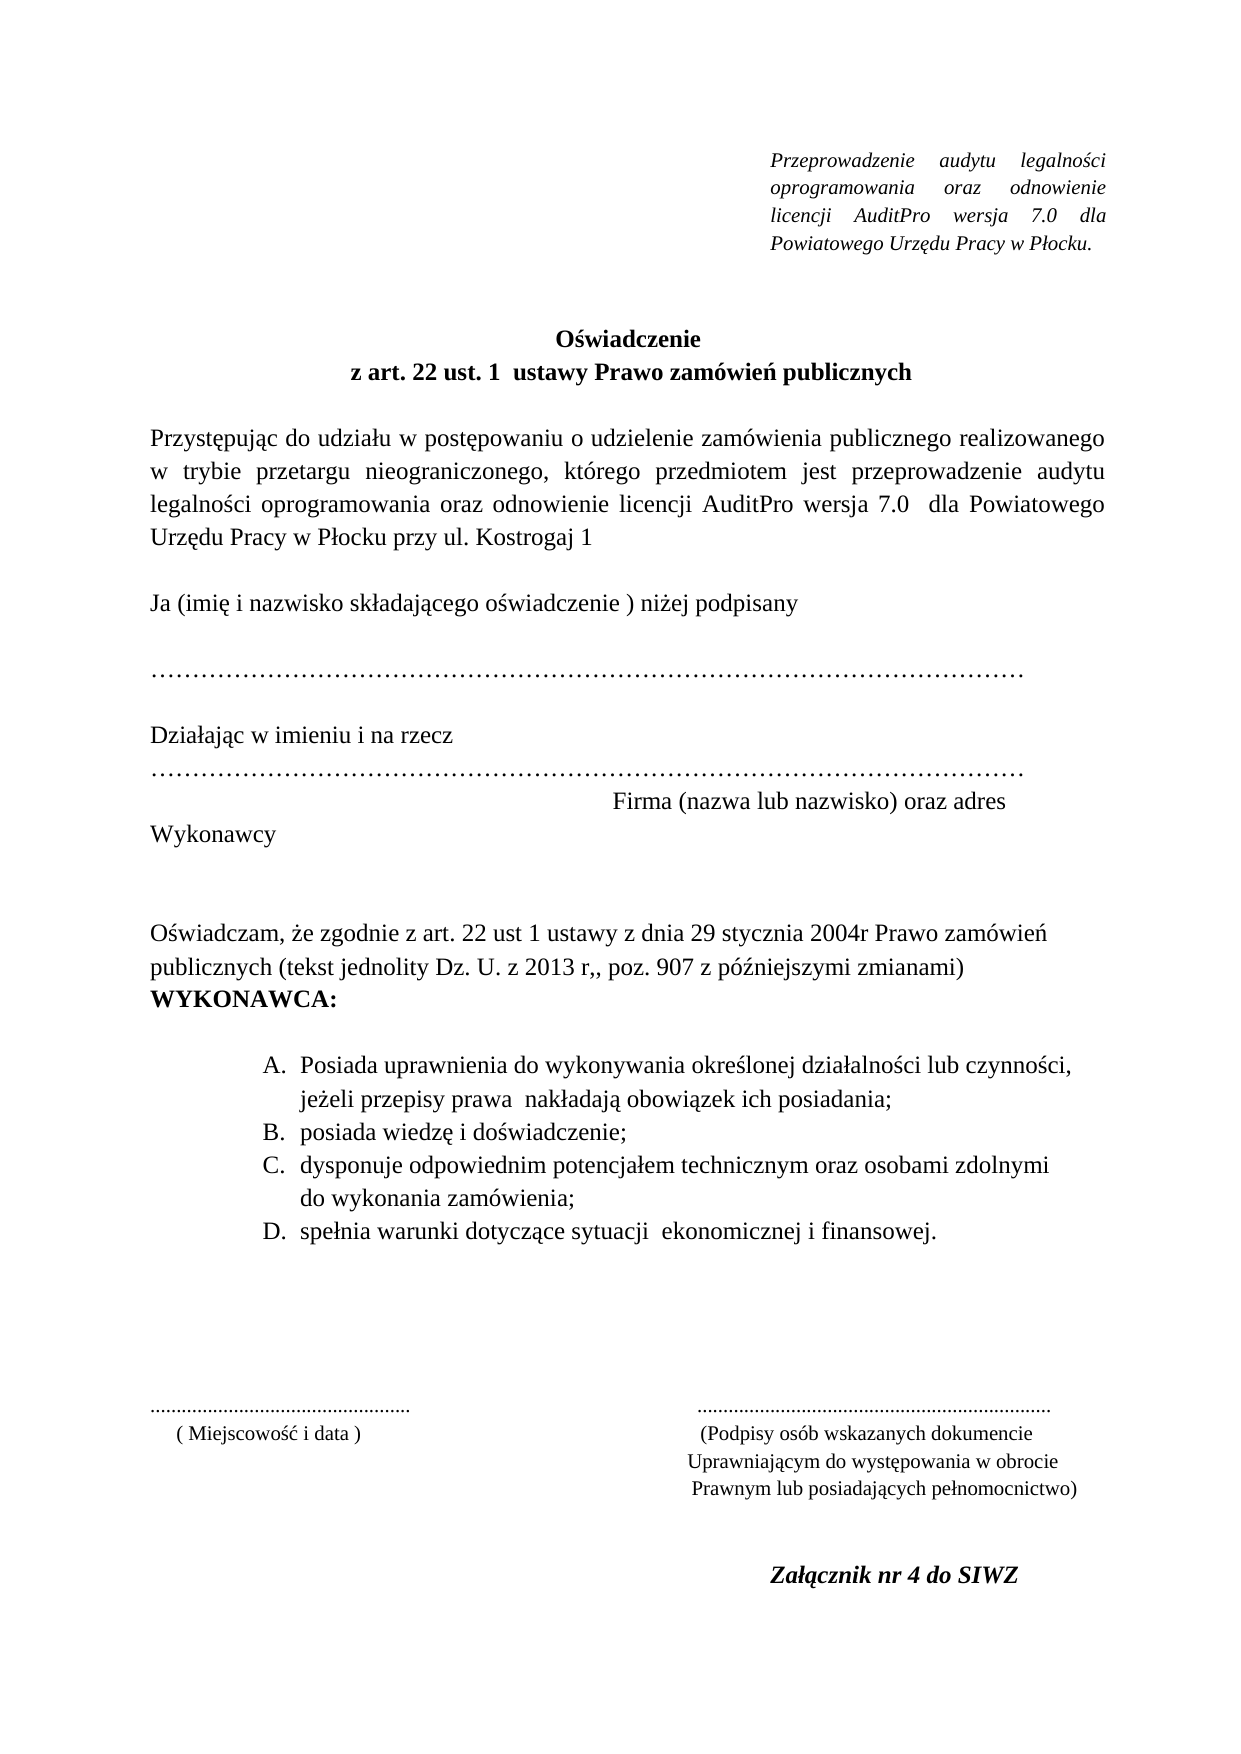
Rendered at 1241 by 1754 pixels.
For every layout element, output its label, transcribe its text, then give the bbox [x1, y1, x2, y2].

text Prawnym lub posiadających pełnomocnictwo) [150, 1476, 1106, 1500]
list spełnia warunki dotyczące sytuacji ekonomicznej i finansowej. [262, 1216, 1106, 1244]
text .................................................. .................................................................... [150, 1393, 1106, 1417]
list Posiada uprawnienia do wykonywania określonej działalności lub czynności, jeżeli przepisy prawa nakładają obowiązek ich posiadania; [262, 1051, 1106, 1112]
text Oświadczam, że zgodnie z art. 22 ust 1 ustawy z dnia 29 stycznia 2004r Prawo zamówień publicznych (tekst jednolity Dz. U. z 2013 r,, poz. 907 z późniejszymi zmianami) WYKONAWCA: [150, 918, 1106, 1013]
list dysponuje odpowiednim potencjałem technicznym oraz osobami zdolnymi [262, 1150, 1106, 1178]
text ( Miejscowość i data ) (Podpisy osób wskazanych dokumencie [150, 1421, 1106, 1445]
text Ja (imię i nazwisko składającego oświadczenie ) niżej podpisany [150, 588, 1106, 617]
list posiada wiedzę i doświadczenie; [262, 1117, 1106, 1145]
text Uprawniającym do występowania w obrocie [150, 1448, 1106, 1473]
text Przystępując do udziału w postępowaniu o udzielenie zamówienia publicznego realizowanego w trybie przetargu nieograniczonego, którego przedmiotem jest przeprowadzenie audytu legalności oprogramowania oraz odnowienie licencji AuditPro wersja 7.0 dla Powiatowego Urzędu Pracy w Płocku przy ul. Kostrogaj 1 [150, 423, 1106, 551]
text Przeprowadzenie audytu legalności oprogramowania oraz odnowienie licencji AuditPro wersja 7.0 dla Powiatowego Urzędu Pracy w Płocku. [770, 148, 1106, 254]
text z art. 22 ust. 1 ustawy Prawo zamówień publicznych [150, 357, 1106, 386]
text Firma (nazwa lub nazwisko) oraz adres Wykonawcy [150, 786, 1106, 848]
text Załącznik nr 4 do SIWZ [697, 1561, 1106, 1589]
text …………………………………………………………………………………………… [150, 654, 1106, 683]
text Działając w imieniu i na rzecz …………………………………………………………………………………………… [150, 720, 1106, 782]
text do wykonania zamówienia; [300, 1183, 1106, 1211]
text Oświadczenie [150, 324, 1106, 353]
